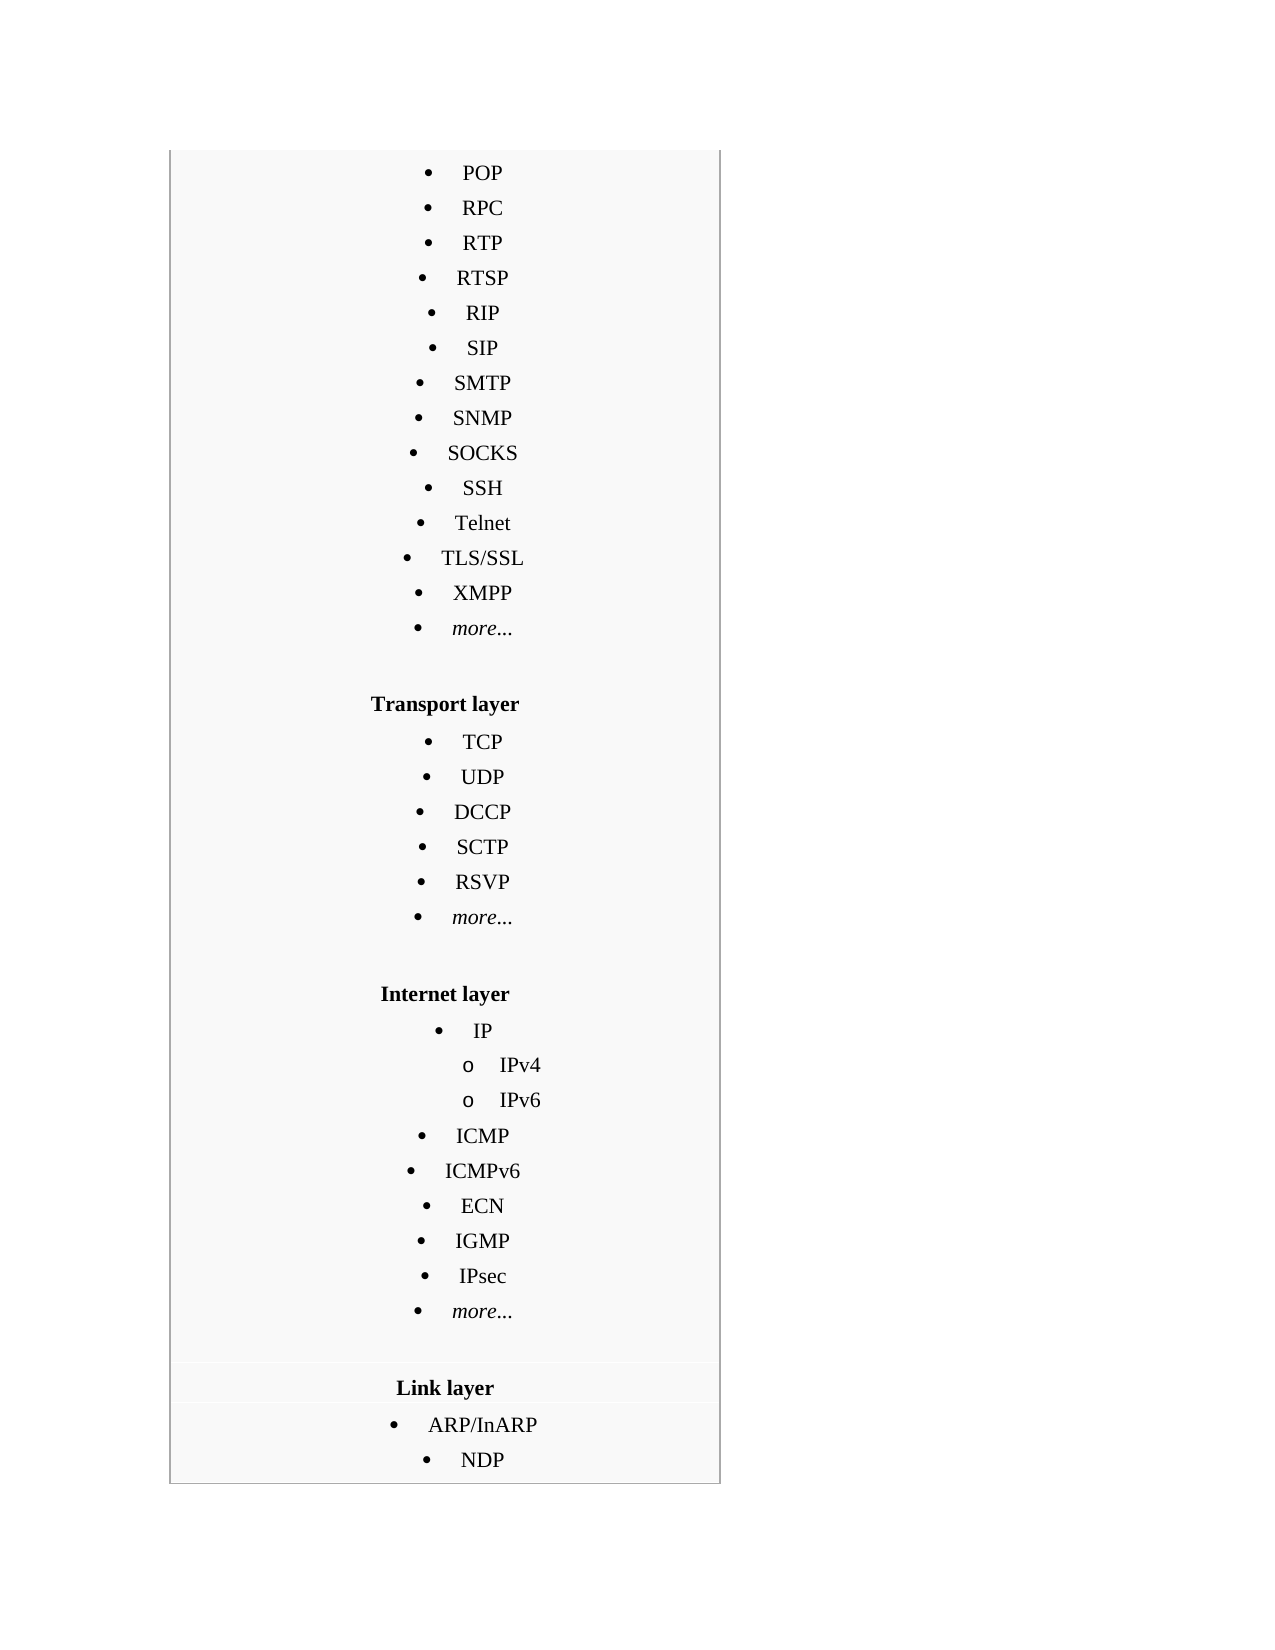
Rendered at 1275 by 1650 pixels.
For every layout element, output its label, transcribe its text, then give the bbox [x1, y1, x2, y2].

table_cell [171, 150, 719, 679]
table_cell IP IPv4 IPv6 ICMP ICMPv6 ECN IGMP IPsec more... [171, 1008, 719, 1362]
table_cell Link layer [171, 1363, 719, 1402]
table_cell Internet layer [171, 968, 719, 1008]
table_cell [171, 1403, 719, 1482]
table_cell Transport layer [171, 679, 719, 719]
table_cell TCP UDP DCCP SCTP RSVP more... [171, 719, 719, 968]
